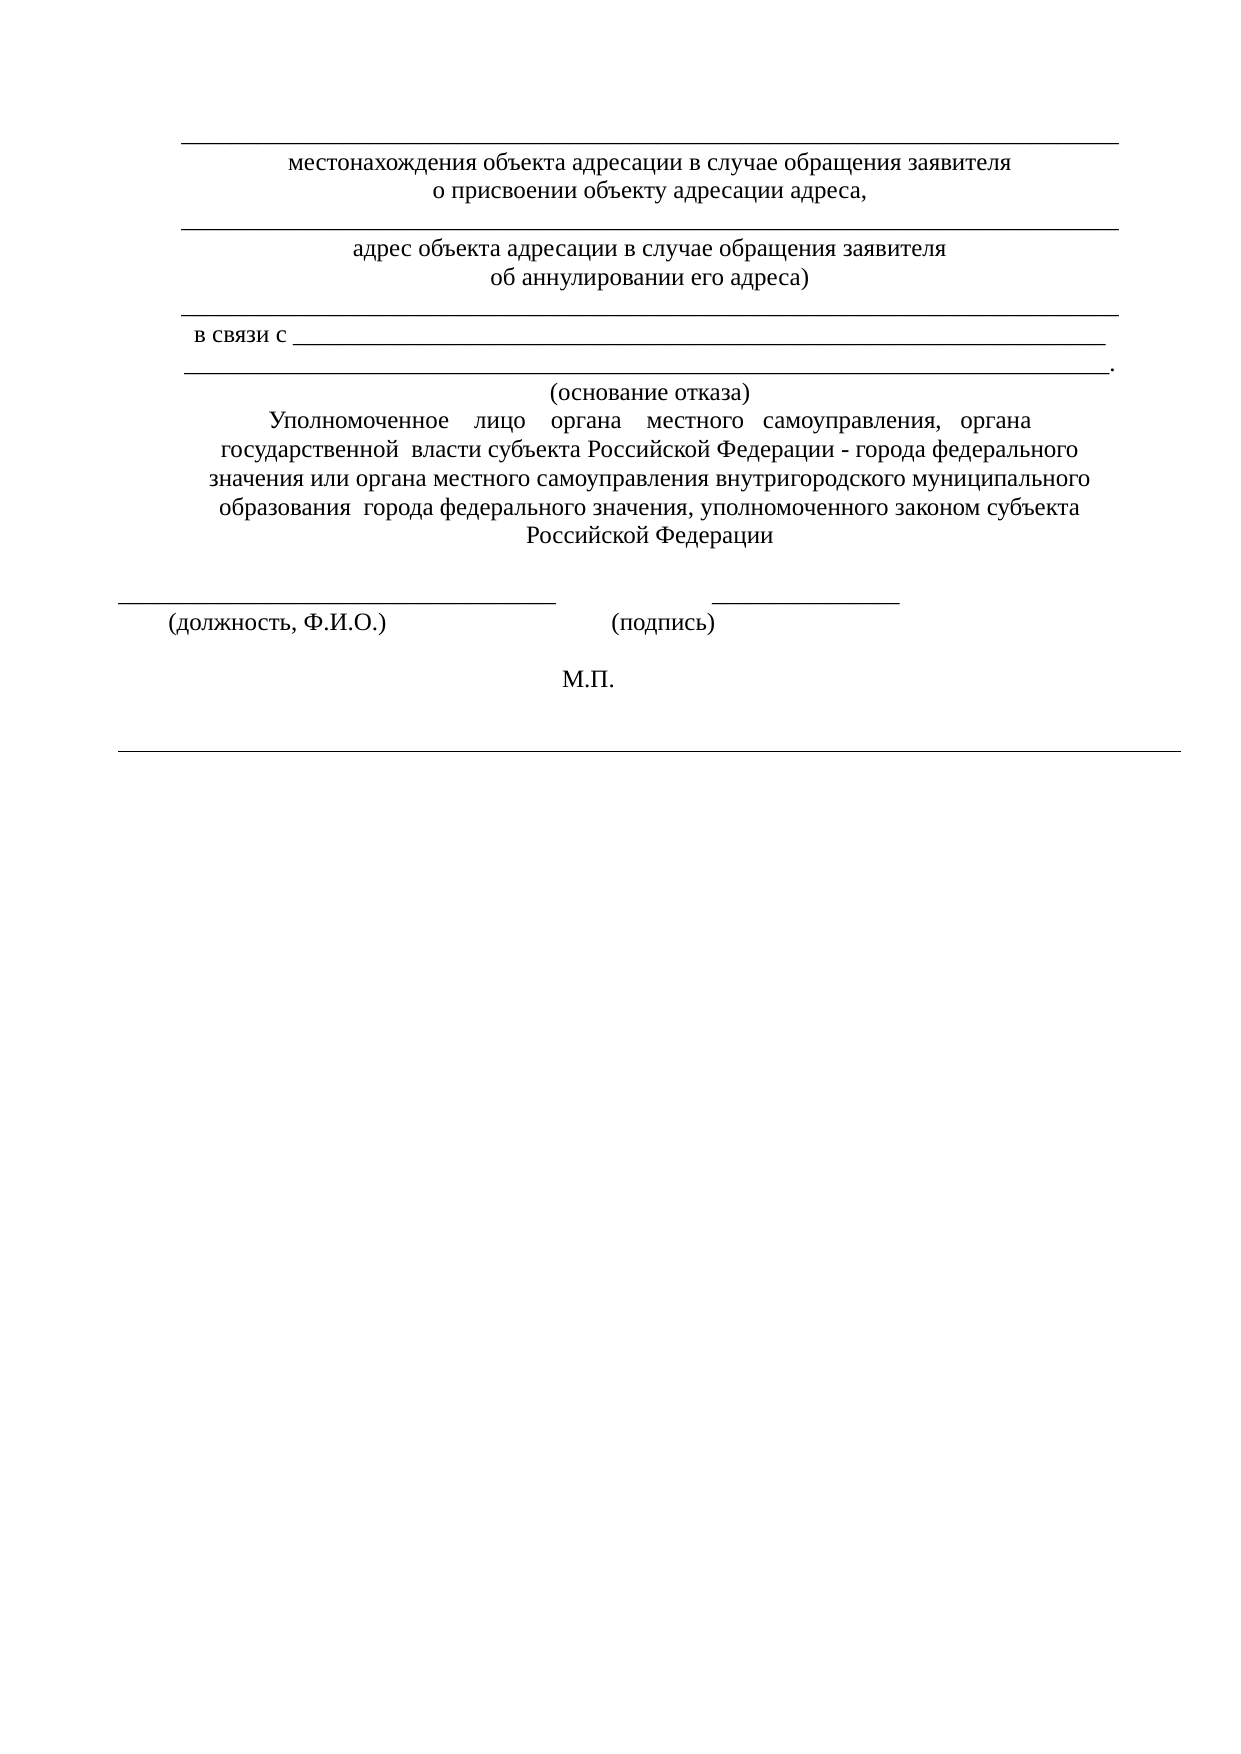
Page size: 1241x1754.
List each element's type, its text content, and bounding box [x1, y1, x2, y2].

subtitle об аннулировании его адреса) [118, 262, 1181, 291]
subtitle в связи с _________________________________________________________________ [118, 319, 1181, 348]
subtitle Российской Федерации [118, 521, 1181, 549]
subtitle государственной власти субъекта Российской Федерации - города федерального [118, 434, 1181, 463]
subtitle о присвоении объекту адресации адреса, [118, 176, 1181, 204]
subtitle образования города федерального значения, уполномоченного законом субъекта [118, 492, 1181, 521]
subtitle ___________________________________________________________________________ [118, 118, 1181, 147]
subtitle ___________________________________________________________________________ [118, 291, 1181, 319]
subtitle местонахождения объекта адресации в случае обращения заявителя [118, 147, 1181, 176]
subtitle М.П. [118, 664, 1181, 693]
subtitle значения или органа местного самоуправления внутригородского муниципального [118, 463, 1181, 492]
subtitle адрес объекта адресации в случае обращения заявителя [118, 233, 1181, 262]
subtitle ___________________________________________________________________________ [118, 204, 1181, 233]
subtitle __________________________________________________________________________. [118, 348, 1181, 377]
subtitle (основание отказа) [118, 377, 1181, 406]
subtitle ___________________________________ _______________ [118, 578, 1181, 607]
subtitle (должность, Ф.И.О.) (подпись) [118, 607, 1181, 636]
subtitle Уполномоченное лицо органа местного самоуправления, органа [118, 406, 1181, 434]
